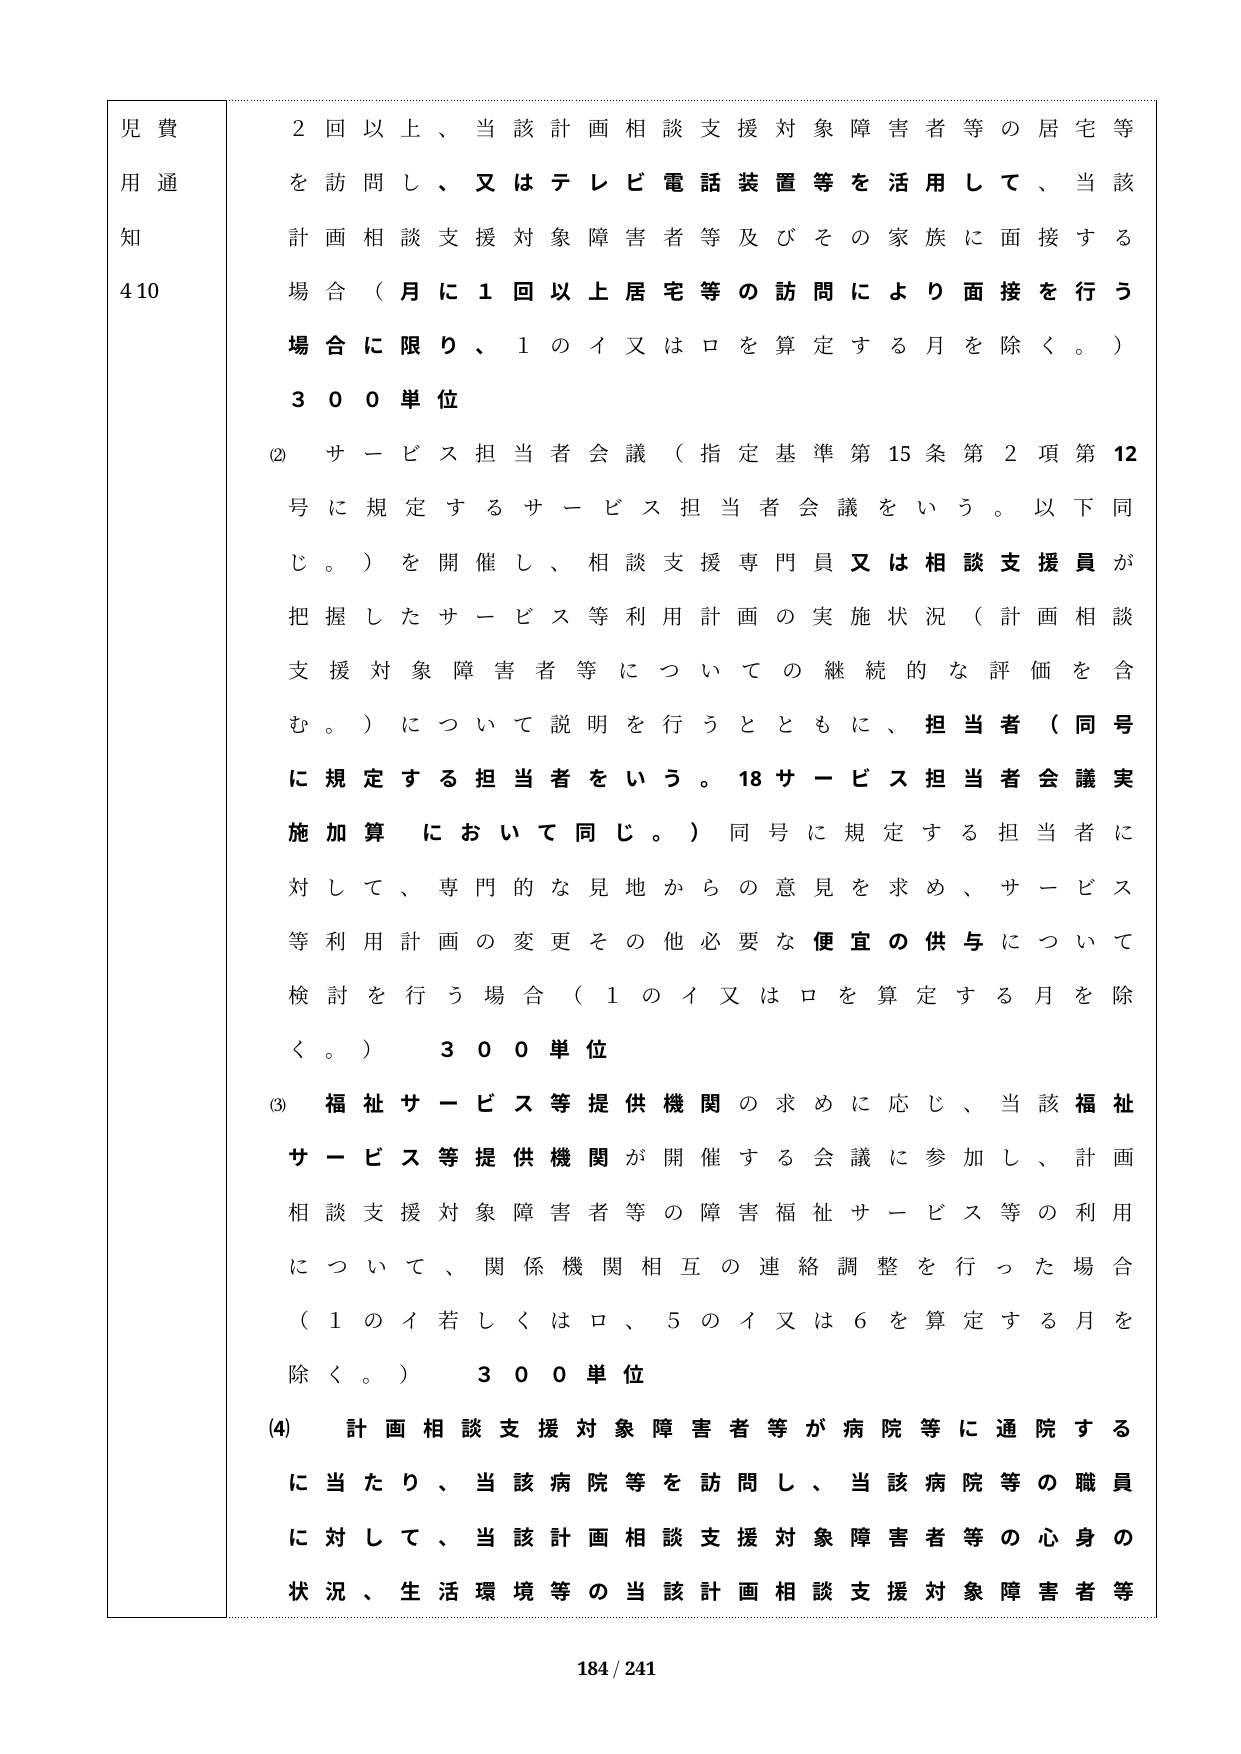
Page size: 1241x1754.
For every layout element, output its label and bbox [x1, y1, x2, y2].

table_cell [227, 100, 1156, 1617]
